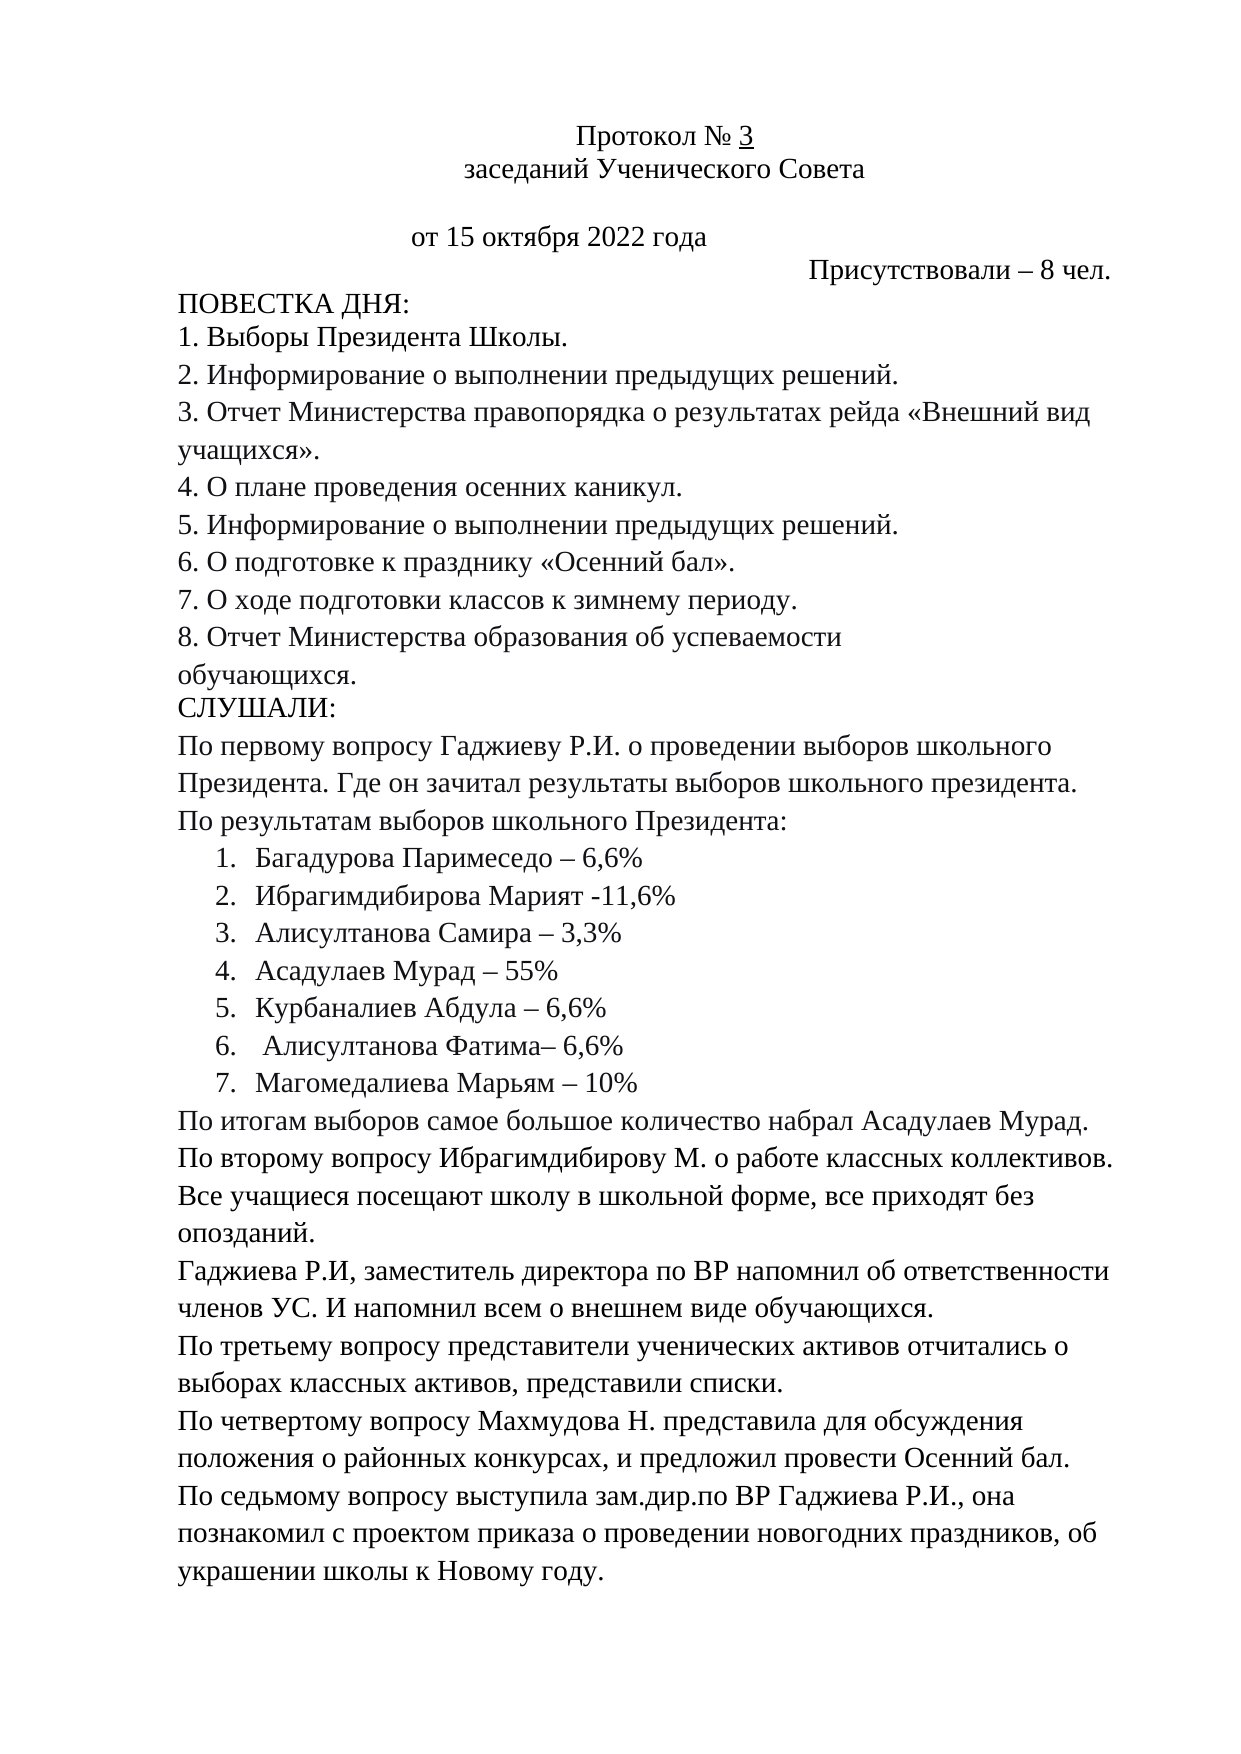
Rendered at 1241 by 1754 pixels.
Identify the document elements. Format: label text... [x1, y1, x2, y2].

text 3. Алисултанова Самира – 3,3% [215, 911, 1152, 949]
text СЛУШАЛИ: [177, 690, 1152, 724]
text По второму вопросу Ибрагимдибирову М. о работе классных коллективов. Все учащиеся посещают школу в школьной форме, все приходят без опозданий. [177, 1136, 1152, 1249]
text 6. О подготовке к празднику «Осенний бал». [177, 540, 1152, 578]
text По третьему вопросу представители ученических активов отчитались о выборах классных активов, представили списки. [177, 1324, 1152, 1399]
text Присутствовали – 8 чел. [177, 252, 1152, 286]
text 4. Асадулаев Мурад – 55% [215, 949, 1152, 986]
text 7. О ходе подготовки классов к зимнему периоду. [177, 578, 1152, 615]
text 6. Алисултанова Фатима– 6,6% [215, 1024, 1152, 1061]
text 1. Багадурова Паримеседо – 6,6% [215, 836, 1152, 874]
text 5. Курбаналиев Абдула – 6,6% [215, 986, 1152, 1024]
text ПОВЕСТКА ДНЯ: [177, 286, 1152, 319]
text 7. Магомедалиева Марьям – 10% [215, 1061, 1152, 1099]
text Гаджиева Р.И, заместитель директора по ВР напомнил об ответственности членов УС. И напомнил всем о внешнем виде обучающихся. [177, 1249, 1152, 1324]
text По седьмому вопросу выступила зам.дир.по ВР Гаджиева Р.И., она познакомил с проектом приказа о проведении новогодних праздников, об украшении школы к Новому году. [177, 1474, 1152, 1586]
text По четвертому вопросу Махмудова Н. представила для обсуждения положения о районных конкурсах, и предложил провести Осенний бал. [177, 1399, 1152, 1474]
text По итогам выборов самое большое количество набрал Асадулаев Мурад. [177, 1099, 1152, 1136]
text 8. Отчет Министерства образования об успеваемости обучающихся. [177, 615, 1152, 690]
text 3. Отчет Министерства правопорядка о результатах рейда «Внешний вид учащихся». [177, 390, 1152, 465]
text 4. О плане проведения осенних каникул. [177, 465, 1152, 503]
text от 15 октября 2022 года [177, 219, 1152, 252]
text 5. Информирование о выполнении предыдущих решений. [177, 503, 1152, 540]
text заседаний Ученического Совета [177, 152, 1152, 185]
text По результатам выборов школьного Президента: [177, 799, 1152, 836]
text 2. Информирование о выполнении предыдущих решений. [177, 353, 1152, 390]
text По первому вопросу Гаджиеву Р.И. о проведении выборов школьного Президента. Где он зачитал результаты выборов школьного президента. [177, 724, 1152, 799]
text 2. Ибрагимдибирова Марият -11,6% [215, 874, 1152, 911]
text 1. Выборы Президента Школы. [177, 319, 1152, 353]
text Протокол № 3 [177, 118, 1152, 152]
